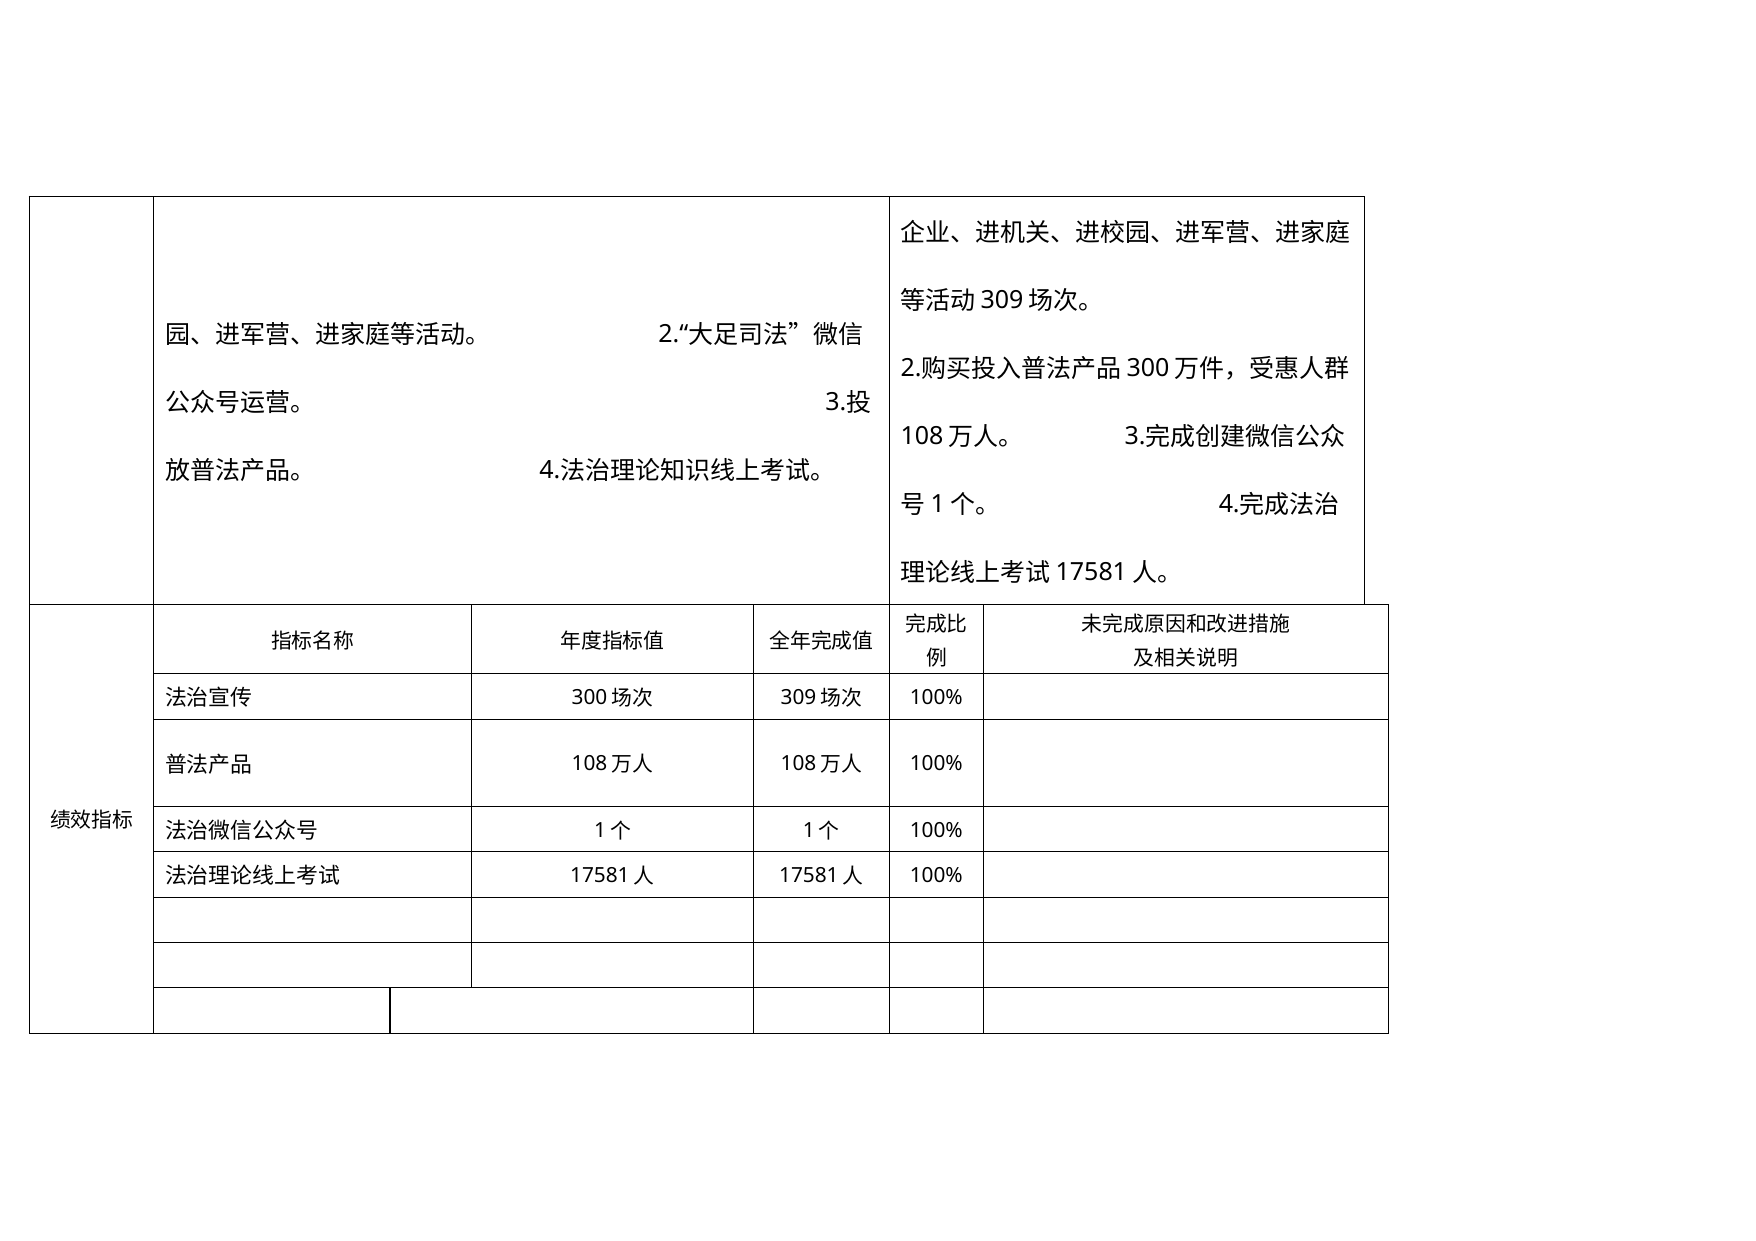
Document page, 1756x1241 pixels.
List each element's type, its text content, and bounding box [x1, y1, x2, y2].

table_cell 指标名称 [154, 605, 471, 673]
table_cell [754, 943, 889, 987]
table_cell 108万人 [472, 720, 753, 806]
table_cell 309场次 [754, 674, 889, 718]
table_cell 法治微信公众号 [154, 807, 471, 851]
table_cell [984, 807, 1388, 851]
table_cell [984, 720, 1388, 806]
table_cell [472, 943, 753, 987]
table_cell [154, 988, 389, 1032]
table_cell 100% [890, 807, 983, 851]
table_cell 普法产品 [154, 720, 471, 806]
table_cell 完成比例 [890, 605, 983, 673]
table_cell 108万人 [754, 720, 889, 806]
table_cell [984, 674, 1388, 718]
table_cell [890, 898, 983, 942]
table_cell 100% [890, 720, 983, 806]
table_cell [890, 988, 983, 1032]
table_cell [984, 898, 1388, 942]
table_cell 100% [890, 852, 983, 897]
table_cell 绩效指标 [30, 605, 153, 1032]
table_cell 未完成原因和改进措施 及相关说明 [984, 605, 1388, 673]
table_cell [754, 898, 889, 942]
table_cell 1个 [472, 807, 753, 851]
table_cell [154, 197, 889, 604]
table_cell [154, 943, 471, 987]
table_cell [754, 988, 889, 1032]
table_cell 1个 [754, 807, 889, 851]
table_cell [984, 988, 1388, 1032]
table_cell [391, 988, 753, 1032]
table_cell [984, 852, 1388, 897]
table_cell [890, 943, 983, 987]
table_cell 300场次 [472, 674, 753, 718]
table_cell 17581人 [472, 852, 753, 897]
table_cell [984, 943, 1388, 987]
table_cell [154, 898, 471, 942]
table_cell 100% [890, 674, 983, 718]
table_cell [890, 197, 1364, 604]
table_cell 法治宣传 [154, 674, 471, 718]
table_cell 全年完成值 [754, 605, 889, 673]
table_cell [472, 898, 753, 942]
table_cell 17581人 [754, 852, 889, 897]
table_cell 法治理论线上考试 [154, 852, 471, 897]
table_cell 年度指标值 [472, 605, 753, 673]
